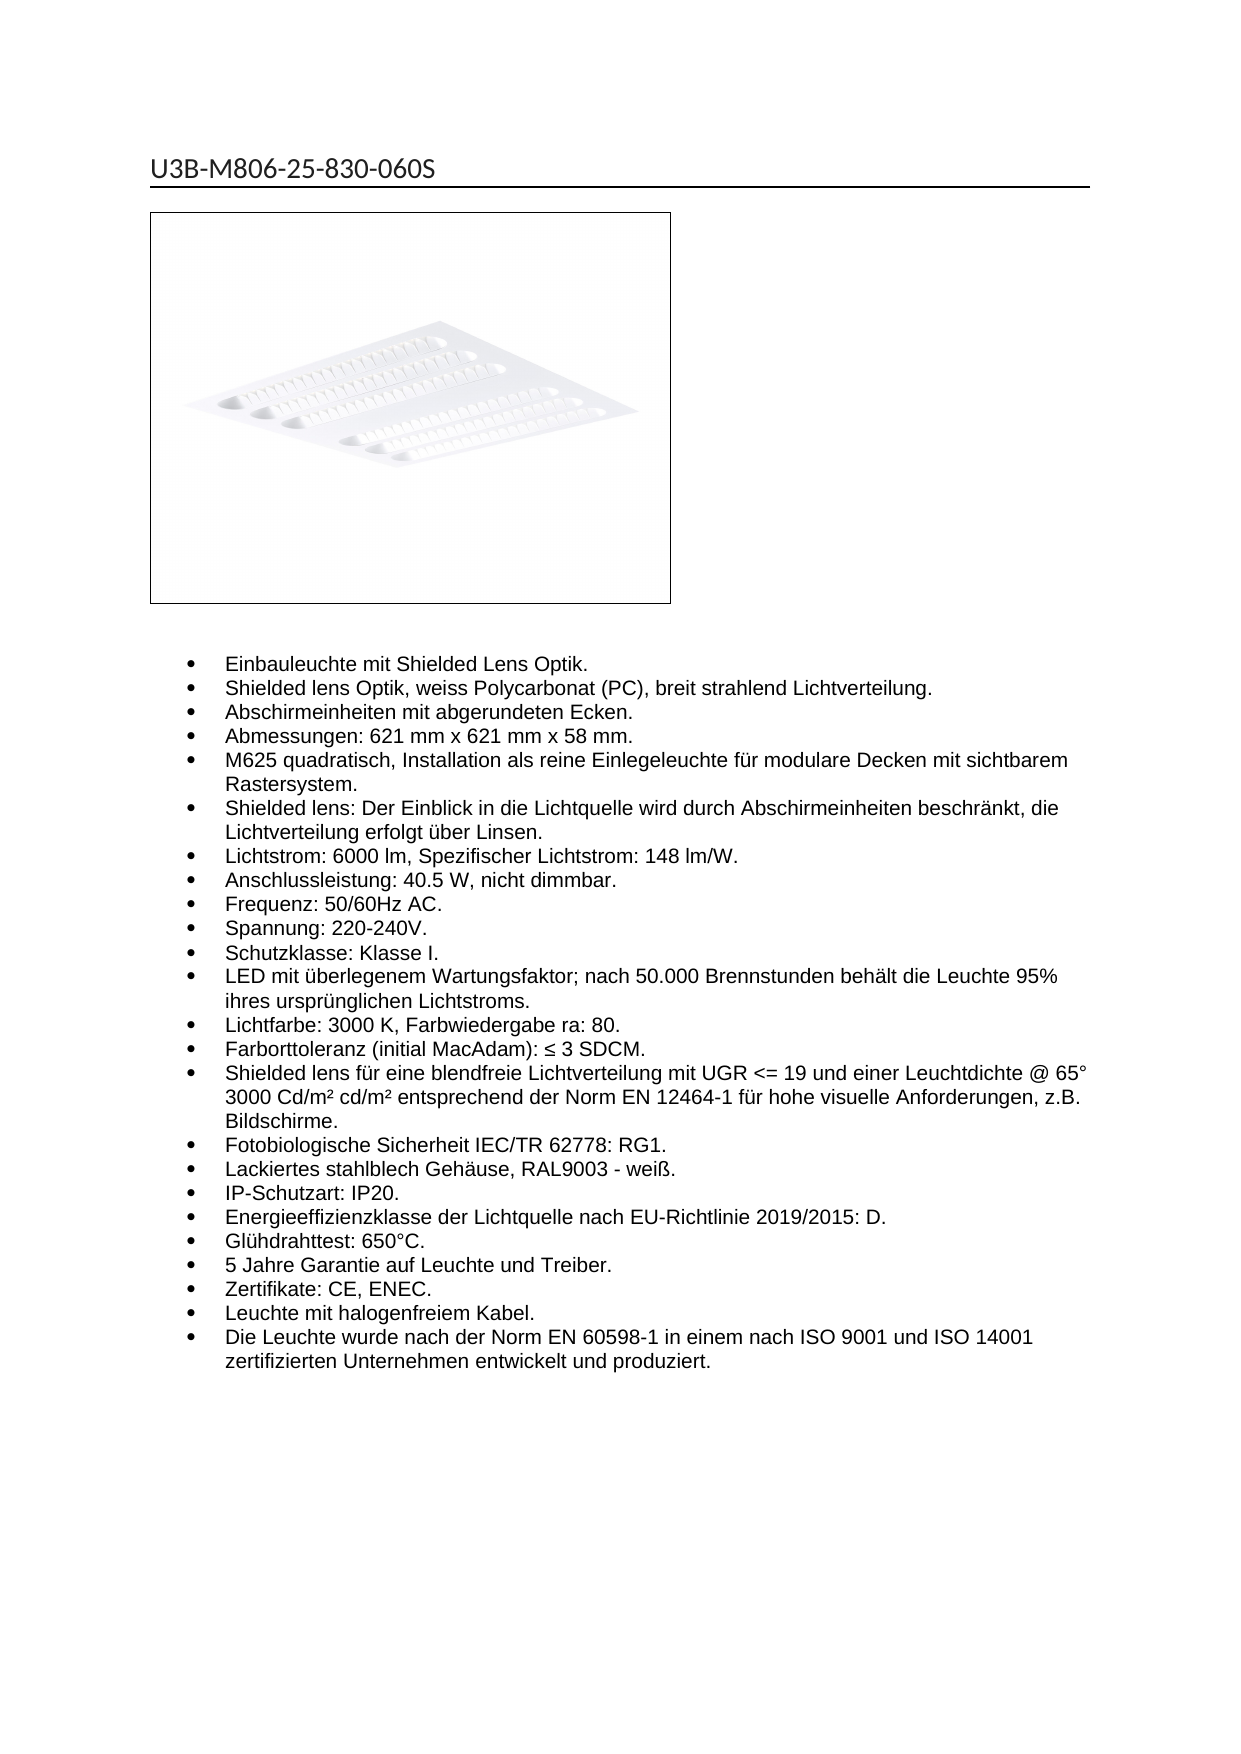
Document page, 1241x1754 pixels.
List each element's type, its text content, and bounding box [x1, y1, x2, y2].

list Energieeffizienzklasse der Lichtquelle nach EU-Richtlinie 2019/2015: D. [187, 1205, 1090, 1229]
list Fotobiologische Sicherheit IEC/TR 62778: RG1. [187, 1132, 1090, 1157]
list Schutzklasse: Klasse I. [187, 940, 1090, 964]
picture [151, 213, 670, 603]
list Abschirmeinheiten mit abgerundeten Ecken. [187, 700, 1090, 724]
list LED mit überlegenem Wartungsfaktor; nach 50.000 Brennstunden behält die Leuchte 95% ihres ursprünglichen Lichtstroms. [187, 964, 1090, 1012]
list Leuchte mit halogenfreiem Kabel. [187, 1301, 1090, 1325]
list Shielded lens Optik, weiss Polycarbonat (PC), breit strahlend Lichtverteilung. [187, 676, 1090, 700]
list IP-Schutzart: IP20. [187, 1181, 1090, 1205]
list Lackiertes stahlblech Gehäuse, RAL9003 - weiß. [187, 1157, 1090, 1181]
list Die Leuchte wurde nach der Norm EN 60598-1 in einem nach ISO 9001 und ISO 14001 zertifizierten Unternehmen entwickelt und produziert. [187, 1325, 1090, 1373]
list Lichtfarbe: 3000 K, Farbwiedergabe ra: 80. [187, 1012, 1090, 1036]
list Zertifikate: CE, ENEC. [187, 1277, 1090, 1301]
list Farborttoleranz (initial MacAdam): ≤ 3 SDCM. [187, 1036, 1090, 1061]
list Lichtstrom: 6000 lm, Spezifischer Lichtstrom: 148 lm/W. [187, 844, 1090, 868]
list Spannung: 220-240V. [187, 916, 1090, 940]
list M625 quadratisch, Installation als reine Einlegeleuchte für modulare Decken mit sichtbarem Rastersystem. [187, 748, 1090, 796]
list Einbauleuchte mit Shielded Lens Optik. [187, 652, 1090, 676]
list Abmessungen: 621 mm x 621 mm x 58 mm. [187, 724, 1090, 748]
list Anschlussleistung: 40.5 W, nicht dimmbar. [187, 868, 1090, 892]
list Glühdrahttest: 650°C. [187, 1229, 1090, 1253]
list 5 Jahre Garantie auf Leuchte und Treiber. [187, 1253, 1090, 1277]
list Shielded lens: Der Einblick in die Lichtquelle wird durch Abschirmeinheiten beschränkt, die Lichtverteilung erfolgt über Linsen. [187, 796, 1090, 844]
list Shielded lens für eine blendfreie Lichtverteilung mit UGR <= 19 und einer Leuchtdichte @ 65° 3000 Cd/m² cd/m² entsprechend der Norm EN 12464-1 für hohe visuelle Anforderungen, z.B. Bildschirme. [187, 1061, 1090, 1132]
list Frequenz: 50/60Hz AC. [187, 892, 1090, 916]
text U3B-M806-25-830-060S [150, 150, 1090, 186]
